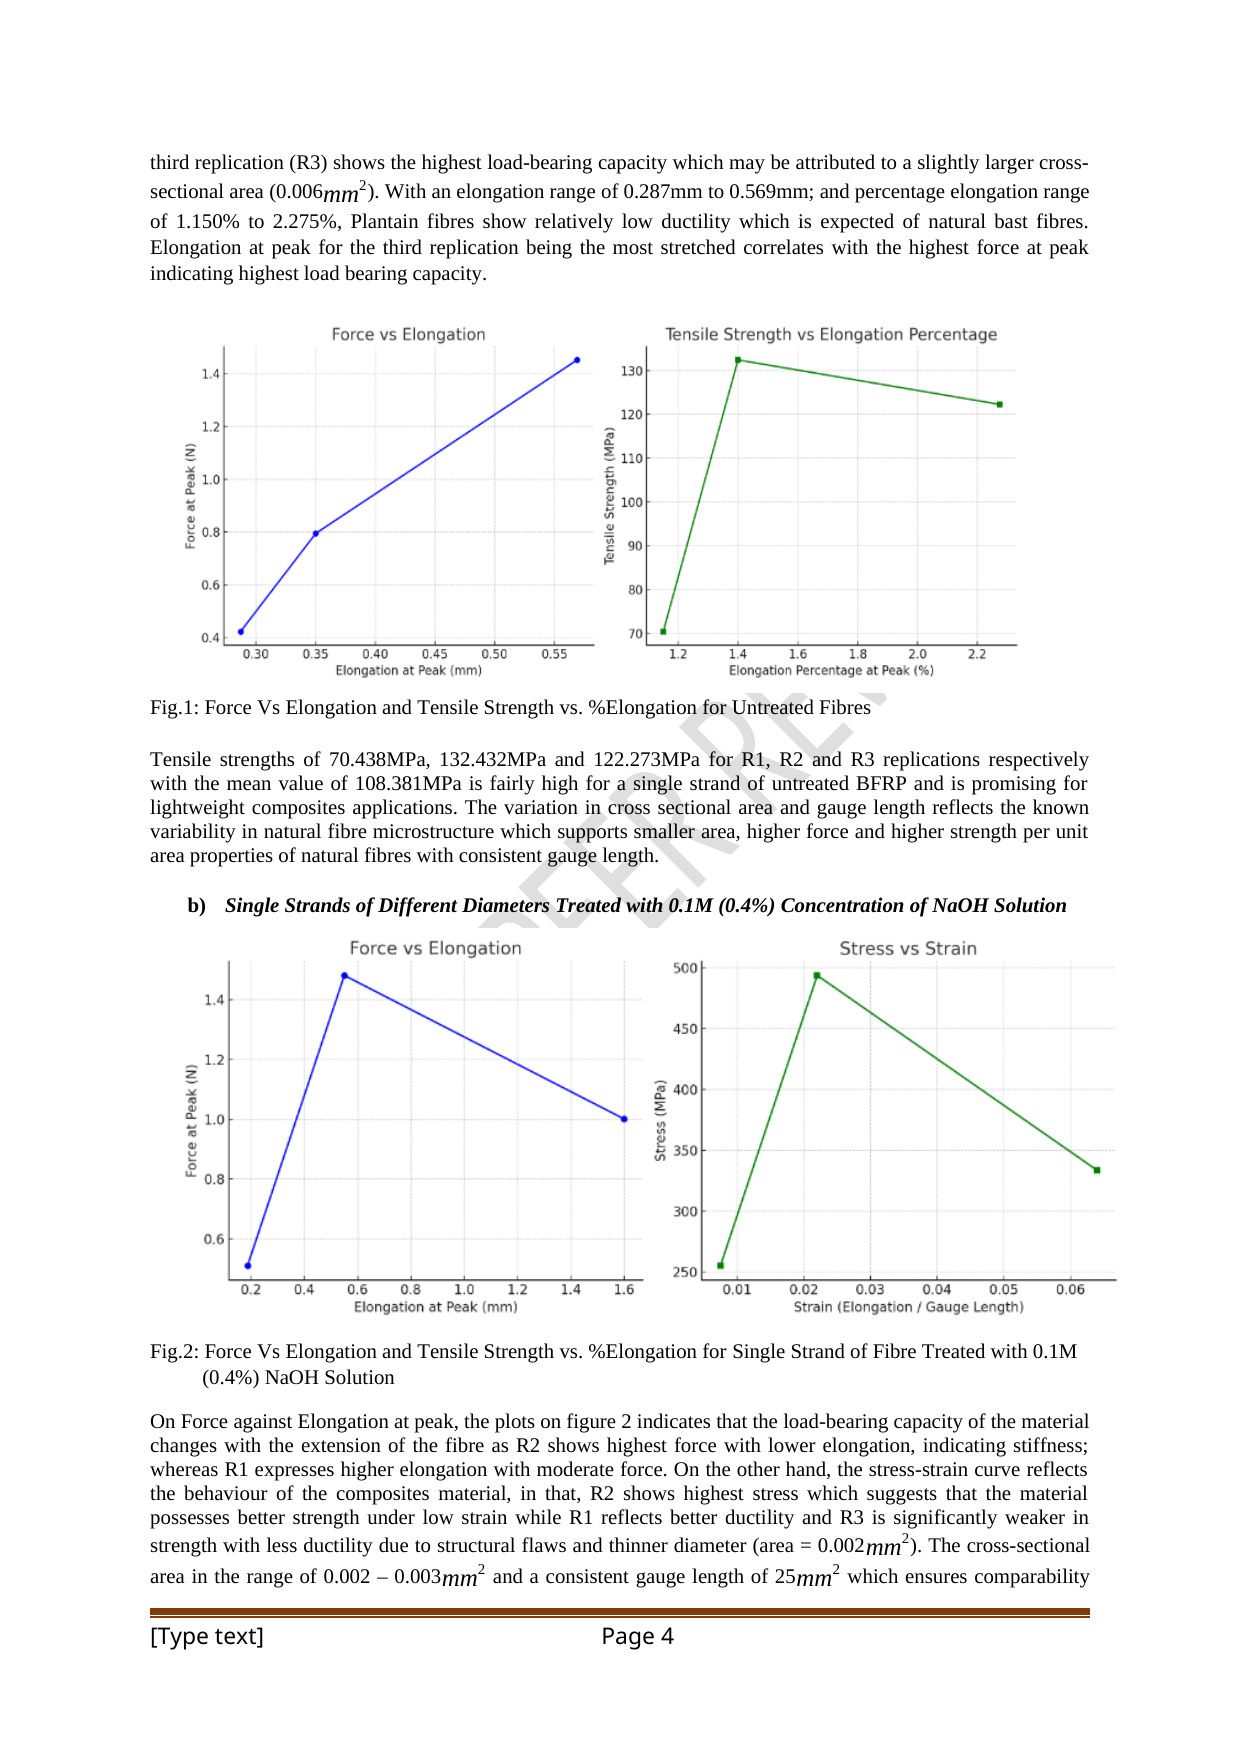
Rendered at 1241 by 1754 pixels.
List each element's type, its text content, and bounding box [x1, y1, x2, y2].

picture [150, 928, 1125, 1325]
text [150, 150, 1090, 285]
text (0.4%) NaOH Solution [150, 1365, 1090, 1389]
text Fig.2: Force Vs Elongation and Tensile Strength vs. %Elongation for Single Strand of Fibre Treated with 0.1M [150, 1339, 1090, 1363]
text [150, 1409, 1090, 1591]
text Tensile strengths of 70.438MPa, 132.432MPa and 122.273MPa for R1, R2 and R3 replications respectively with the mean value of 108.381MPa is fairly high for a single strand of untreated BFRP and is promising for lightweight composites applications. The variation in cross sectional area and gauge length reflects the known variability in natural fibre microstructure which supports smaller area, higher force and higher strength per unit area properties of natural fibres with consistent gauge length. [150, 746, 1090, 867]
list Single Strands of Different Diameters Treated with 0.1M (0.4%) Concentration of NaOH Solution [187, 893, 1090, 917]
picture [150, 312, 1063, 693]
text Fig.1: Force Vs Elongation and Tensile Strength vs. %Elongation for Untreated Fibres [150, 694, 1090, 719]
